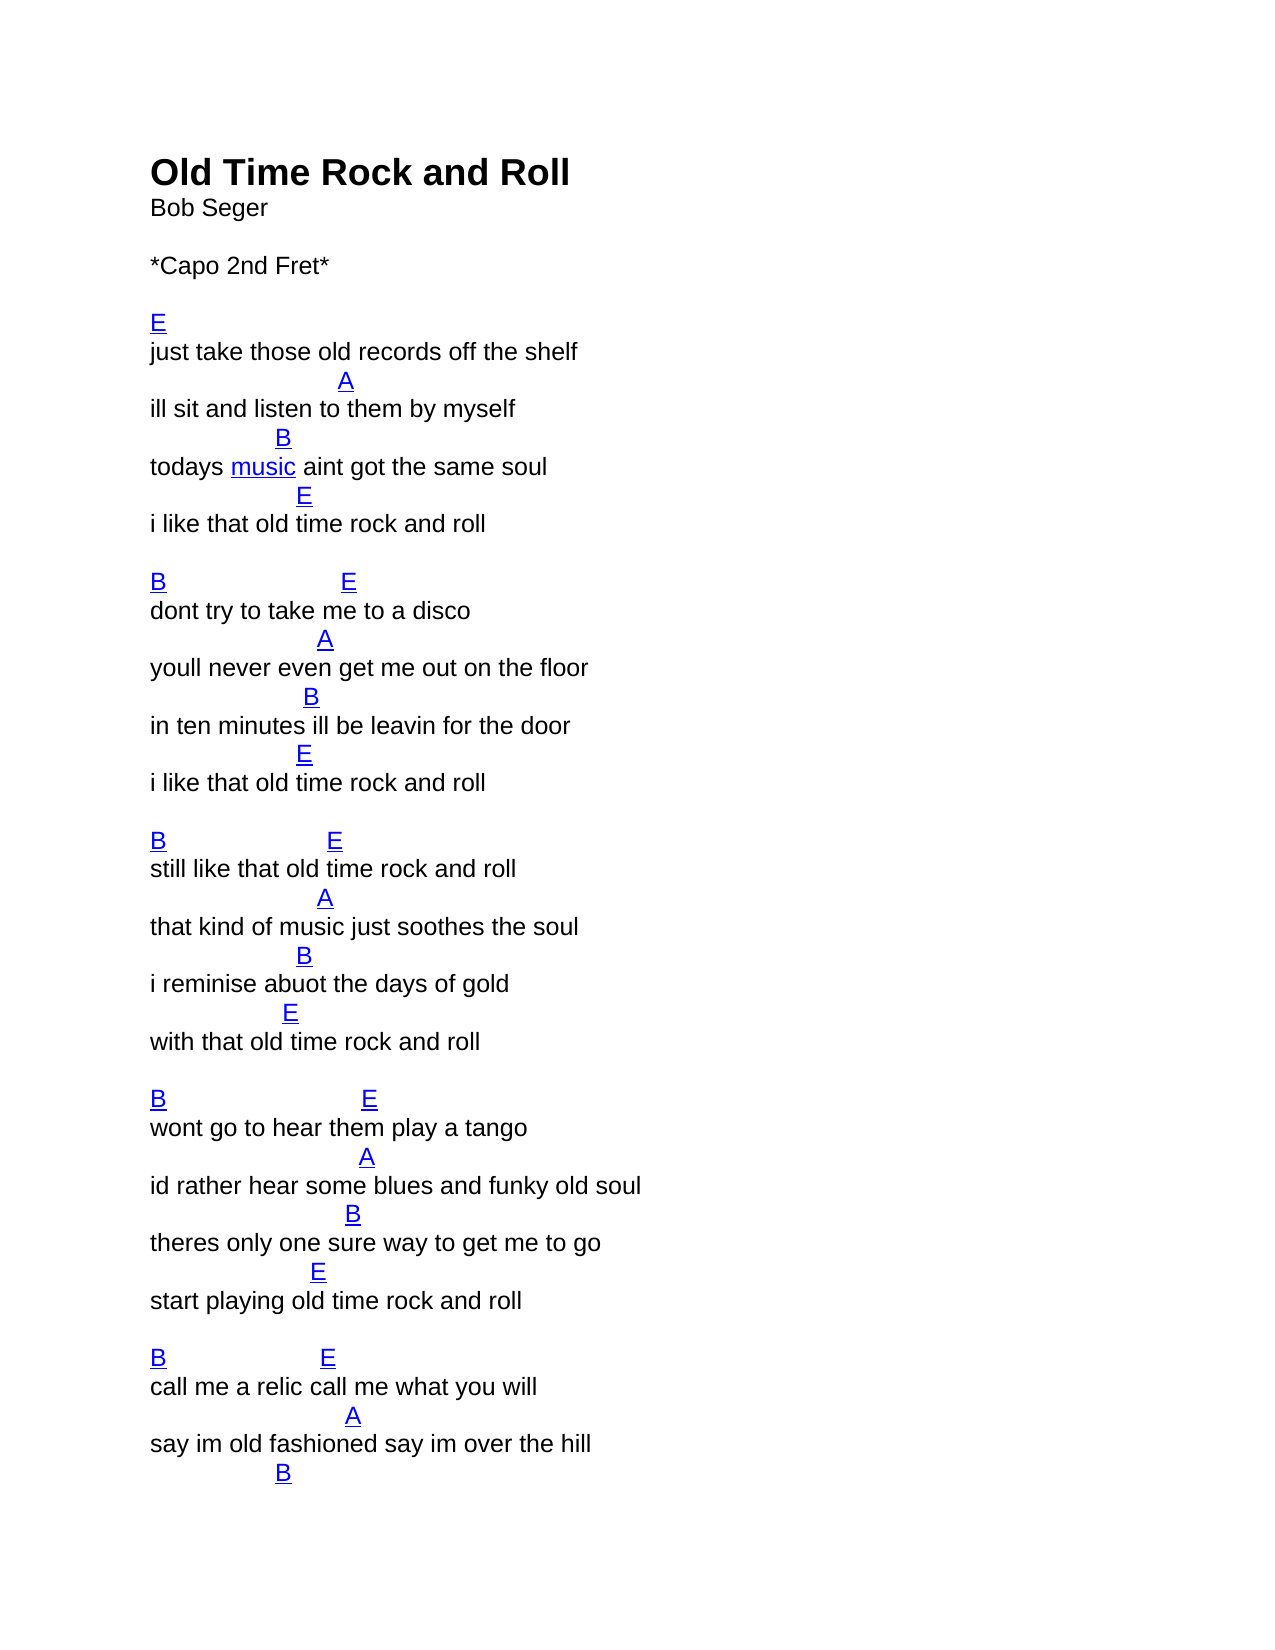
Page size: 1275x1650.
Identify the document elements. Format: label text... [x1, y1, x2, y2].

text Bob Seger [150, 193, 1125, 222]
text B [150, 682, 1125, 711]
text A [150, 624, 1125, 653]
text id rather hear some blues and funky old soul [150, 1171, 1125, 1199]
text theres only one sure way to get me to go [150, 1228, 1125, 1257]
text with that old time rock and roll [150, 1027, 1125, 1056]
text B E [150, 826, 1125, 854]
text *Capo 2nd Fret* [150, 251, 1125, 279]
text Old Time Rock and Roll [150, 150, 1125, 193]
text i reminise abuot the days of gold [150, 969, 1125, 998]
text E [150, 739, 1125, 768]
text call me a relic call me what you will [150, 1372, 1125, 1401]
text that kind of music just soothes the soul [150, 912, 1125, 941]
text i like that old time rock and roll [150, 509, 1125, 538]
text B E [150, 1084, 1125, 1113]
text dont try to take me to a disco [150, 596, 1125, 624]
text B [150, 423, 1125, 452]
text start playing old time rock and roll [150, 1286, 1125, 1314]
text i like that old time rock and roll [150, 768, 1125, 797]
text A [150, 883, 1125, 912]
text just take those old records off the shelf [150, 337, 1125, 366]
text B E [150, 1343, 1125, 1372]
text E [150, 998, 1125, 1027]
text todays music aint got the same soul [150, 452, 1125, 481]
text say im old fashioned say im over the hill [150, 1429, 1125, 1458]
text A [150, 366, 1125, 394]
text in ten minutes ill be leavin for the door [150, 711, 1125, 739]
text A [150, 1401, 1125, 1429]
text still like that old time rock and roll [150, 854, 1125, 883]
text E [150, 1257, 1125, 1286]
text youll never even get me out on the floor [150, 653, 1125, 682]
text B [150, 1458, 1125, 1487]
text B E [150, 567, 1125, 596]
text E [150, 308, 1125, 337]
text E [150, 481, 1125, 509]
text wont go to hear them play a tango [150, 1113, 1125, 1142]
text B [150, 941, 1125, 969]
text B [150, 1199, 1125, 1228]
text A [150, 1142, 1125, 1171]
text ill sit and listen to them by myself [150, 394, 1125, 423]
